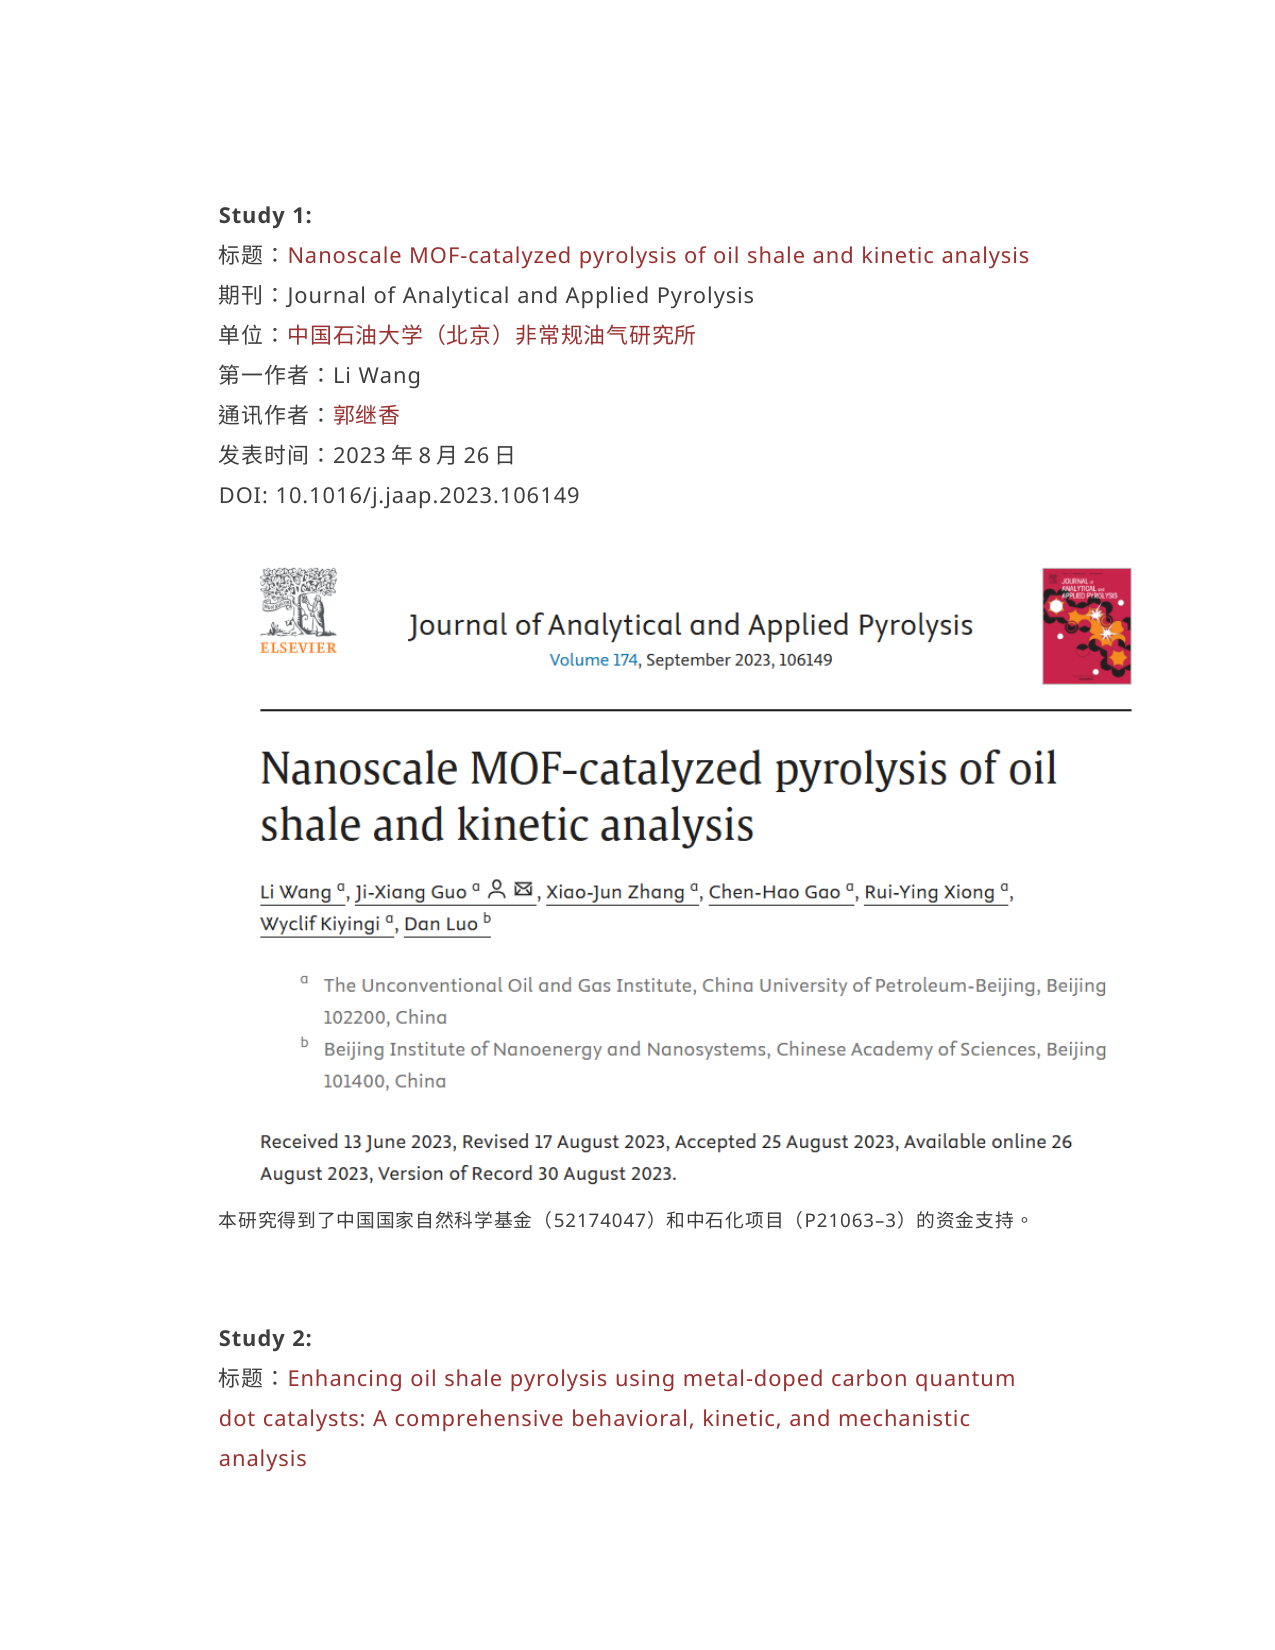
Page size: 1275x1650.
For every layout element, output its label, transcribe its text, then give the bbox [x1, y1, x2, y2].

text DOI: 10.1016/j.jaap.2023.106149 [219, 470, 1056, 510]
text Study 2: [219, 1313, 1056, 1353]
text 单位：中国石油大学（北京）非常规油气研究所 [219, 310, 1056, 350]
text 通讯作者：郭继香 [219, 390, 1056, 430]
text 标题：Nanoscale MOF-catalyzed pyrolysis of oil shale and kinetic analysis [219, 230, 1056, 270]
picture [237, 553, 1138, 1198]
text 本研究得到了中国国家自然科学基金（52174047）和中石化项目（P21063–3）的资金支持。 [219, 1198, 1056, 1233]
text Study 1: [219, 190, 1056, 230]
text 发表时间：2023年8月26日 [219, 430, 1056, 470]
text 标题：Enhancing oil shale pyrolysis using metal-doped carbon quantum dot catalysts: A comprehensive behavioral, kinetic, and mechanistic analysis [219, 1353, 1056, 1473]
text 期刊：Journal of Analytical and Applied Pyrolysis [219, 270, 1056, 310]
text 第一作者：Li Wang [219, 350, 1056, 390]
